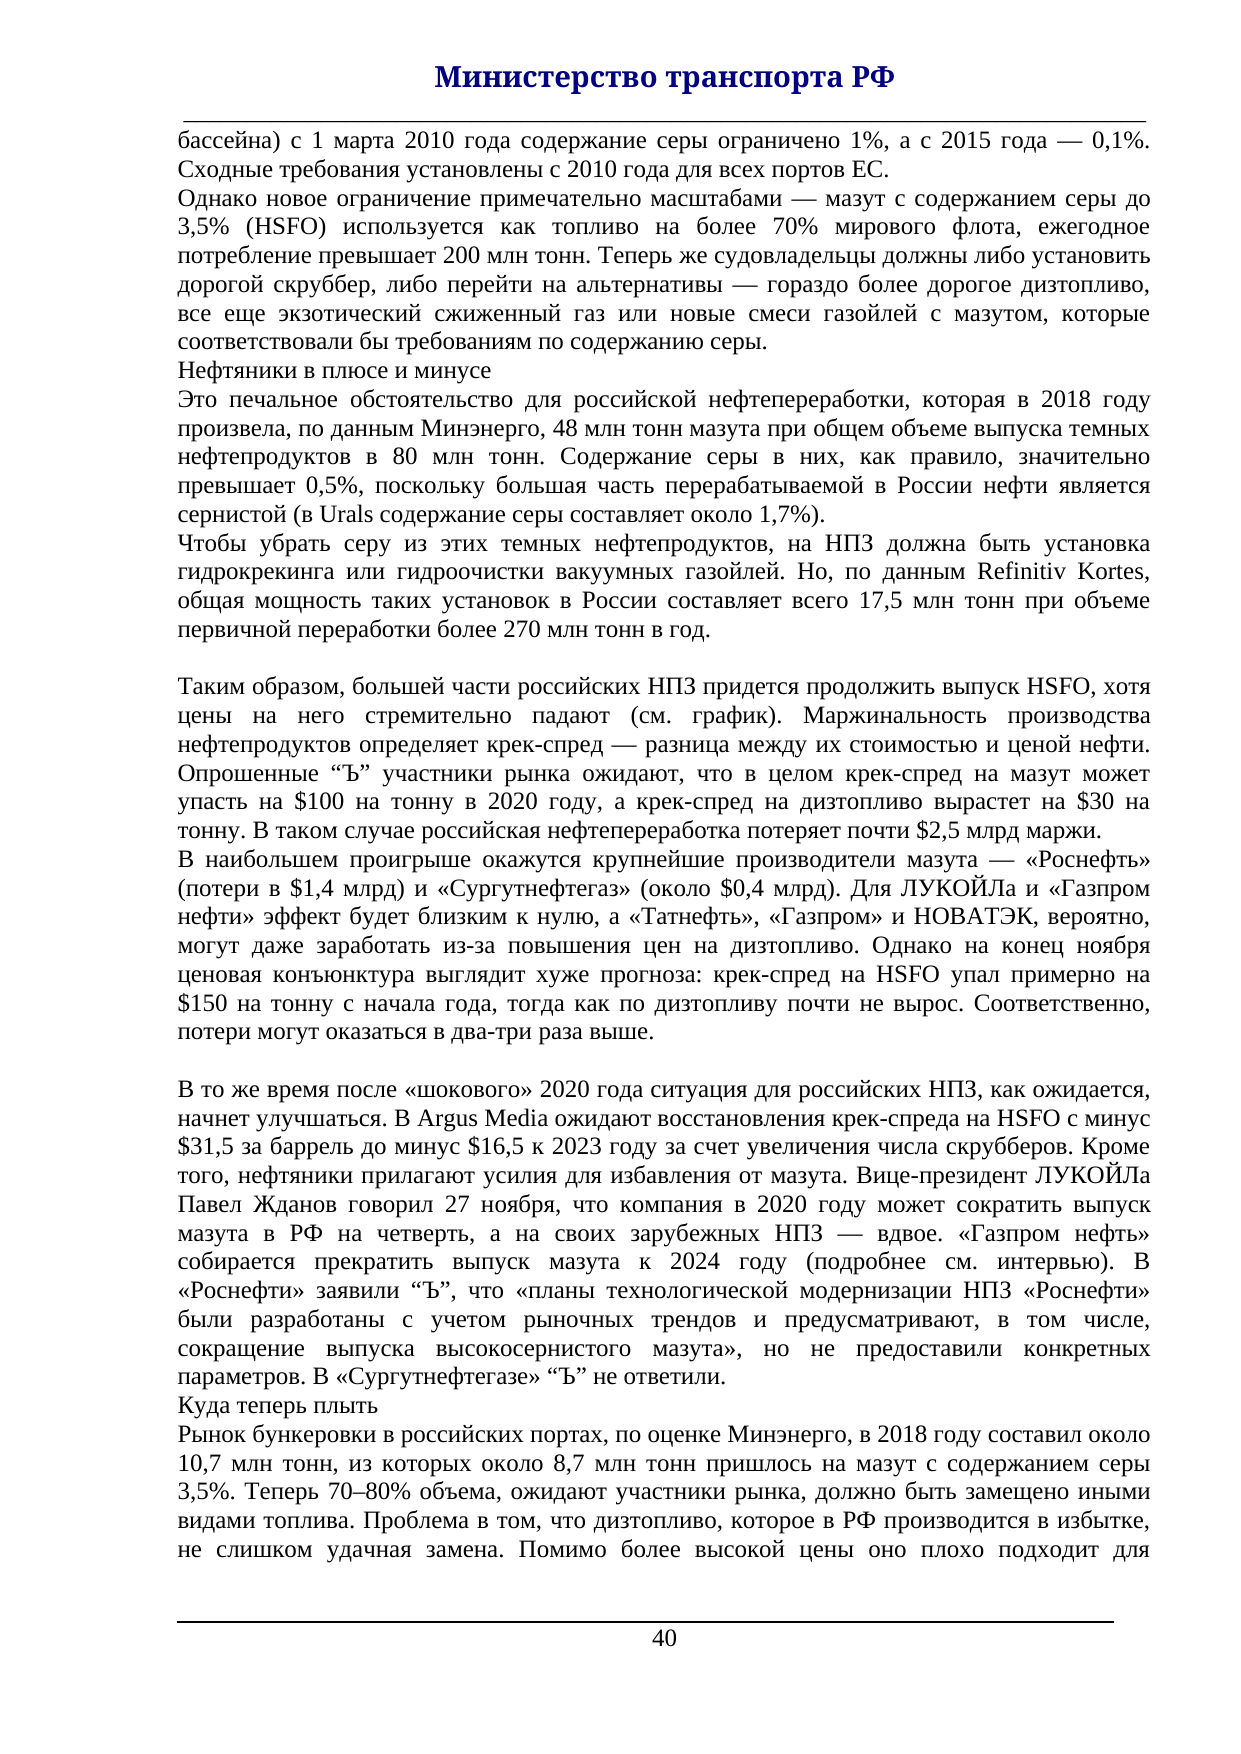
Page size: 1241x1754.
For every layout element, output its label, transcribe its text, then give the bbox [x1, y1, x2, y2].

text Куда теперь плыть [177, 1390, 1152, 1419]
text Нефтяники в плюсе и минусе [177, 355, 1152, 384]
text Чтобы убрать серу из этих темных нефтепродуктов, на НПЗ должна быть установка гидрокрекинга или гидроочистки вакуумных газойлей. Но, по данным Refinitiv Kortes, общая мощность таких установок в России составляет всего 17,5 млн тонн при объеме первичной переработки более 270 млн тонн в год. [177, 528, 1152, 643]
text В наибольшем проигрыше окажутся крупнейшие производители мазута — «Роснефть» (потери в $1,4 млрд) и «Сургутнефтегаз» (около $0,4 млрд). Для ЛУКОЙЛа и «Газпром нефти» эффект будет близким к нулю, а «Татнефть», «Газпром» и НОВАТЭК, вероятно, могут даже заработать из-за повышения цен на дизтопливо. Однако на конец ноября ценовая конъюнктура выглядит хуже прогноза: крек-спред на HSFO упал примерно на $150 на тонну с начала года, тогда как по дизтопливу почти не вырос. Соответственно, потери могут оказаться в два-три раза выше. [177, 844, 1152, 1045]
text Однако новое ограничение примечательно масштабами — мазут с содержанием серы до 3,5% (HSFO) используется как топливо на более 70% мирового флота, ежегодное потребление превышает 200 млн тонн. Теперь же судовладельцы должны либо установить дорогой скруббер, либо перейти на альтернативы — гораздо более дорогое дизтопливо, все еще экзотический сжиженный газ или новые смеси газойлей с мазутом, которые соответствовали бы требованиям по содержанию серы. [177, 183, 1152, 355]
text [177, 125, 1152, 183]
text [177, 1419, 1152, 1563]
text В то же время после «шокового» 2020 года ситуация для российских НПЗ, как ожидается, начнет улучшаться. В Argus Media ожидают восстановления крек-спреда на HSFO с минус $31,5 за баррель до минус $16,5 к 2023 году за счет увеличения числа скрубберов. Кроме того, нефтяники прилагают усилия для избавления от мазута. Вице-президент ЛУКОЙЛа Павел Жданов говорил 27 ноября, что компания в 2020 году может сократить выпуск мазута в РФ на четверть, а на своих зарубежных НПЗ — вдвое. «Газпром нефть» собирается прекратить выпуск мазута к 2024 году (подробнее см. интервью). В «Роснефти» заявили “Ъ”, что «планы технологической модернизации НПЗ «Роснефти» были разработаны с учетом рыночных трендов и предусматривают, в том числе, сокращение выпуска высокосернистого мазута», но не предоставили конкретных параметров. В «Сургутнефтегазе» “Ъ” не ответили. [177, 1074, 1152, 1390]
text Таким образом, большей части российских НПЗ придется продолжить выпуск HSFO, хотя цены на него стремительно падают (см. график). Маржинальность производства нефтепродуктов определяет крек-спред — разница между их стоимостью и ценой нефти. Опрошенные “Ъ” участники рынка ожидают, что в целом крек-спред на мазут может упасть на $100 на тонну в 2020 году, а крек-спред на дизтопливо вырастет на $30 на тонну. В таком случае российская нефтепереработка потеряет почти $2,5 млрд маржи. [177, 671, 1152, 844]
text Это печальное обстоятельство для российской нефтепереработки, которая в 2018 году произвела, по данным Минэнерго, 48 млн тонн мазута при общем объеме выпуска темных нефтепродуктов в 80 млн тонн. Содержание серы в них, как правило, значительно превышает 0,5%, поскольку большая часть перерабатываемой в России нефти является сернистой (в Urals содержание серы составляет около 1,7%). [177, 384, 1152, 528]
